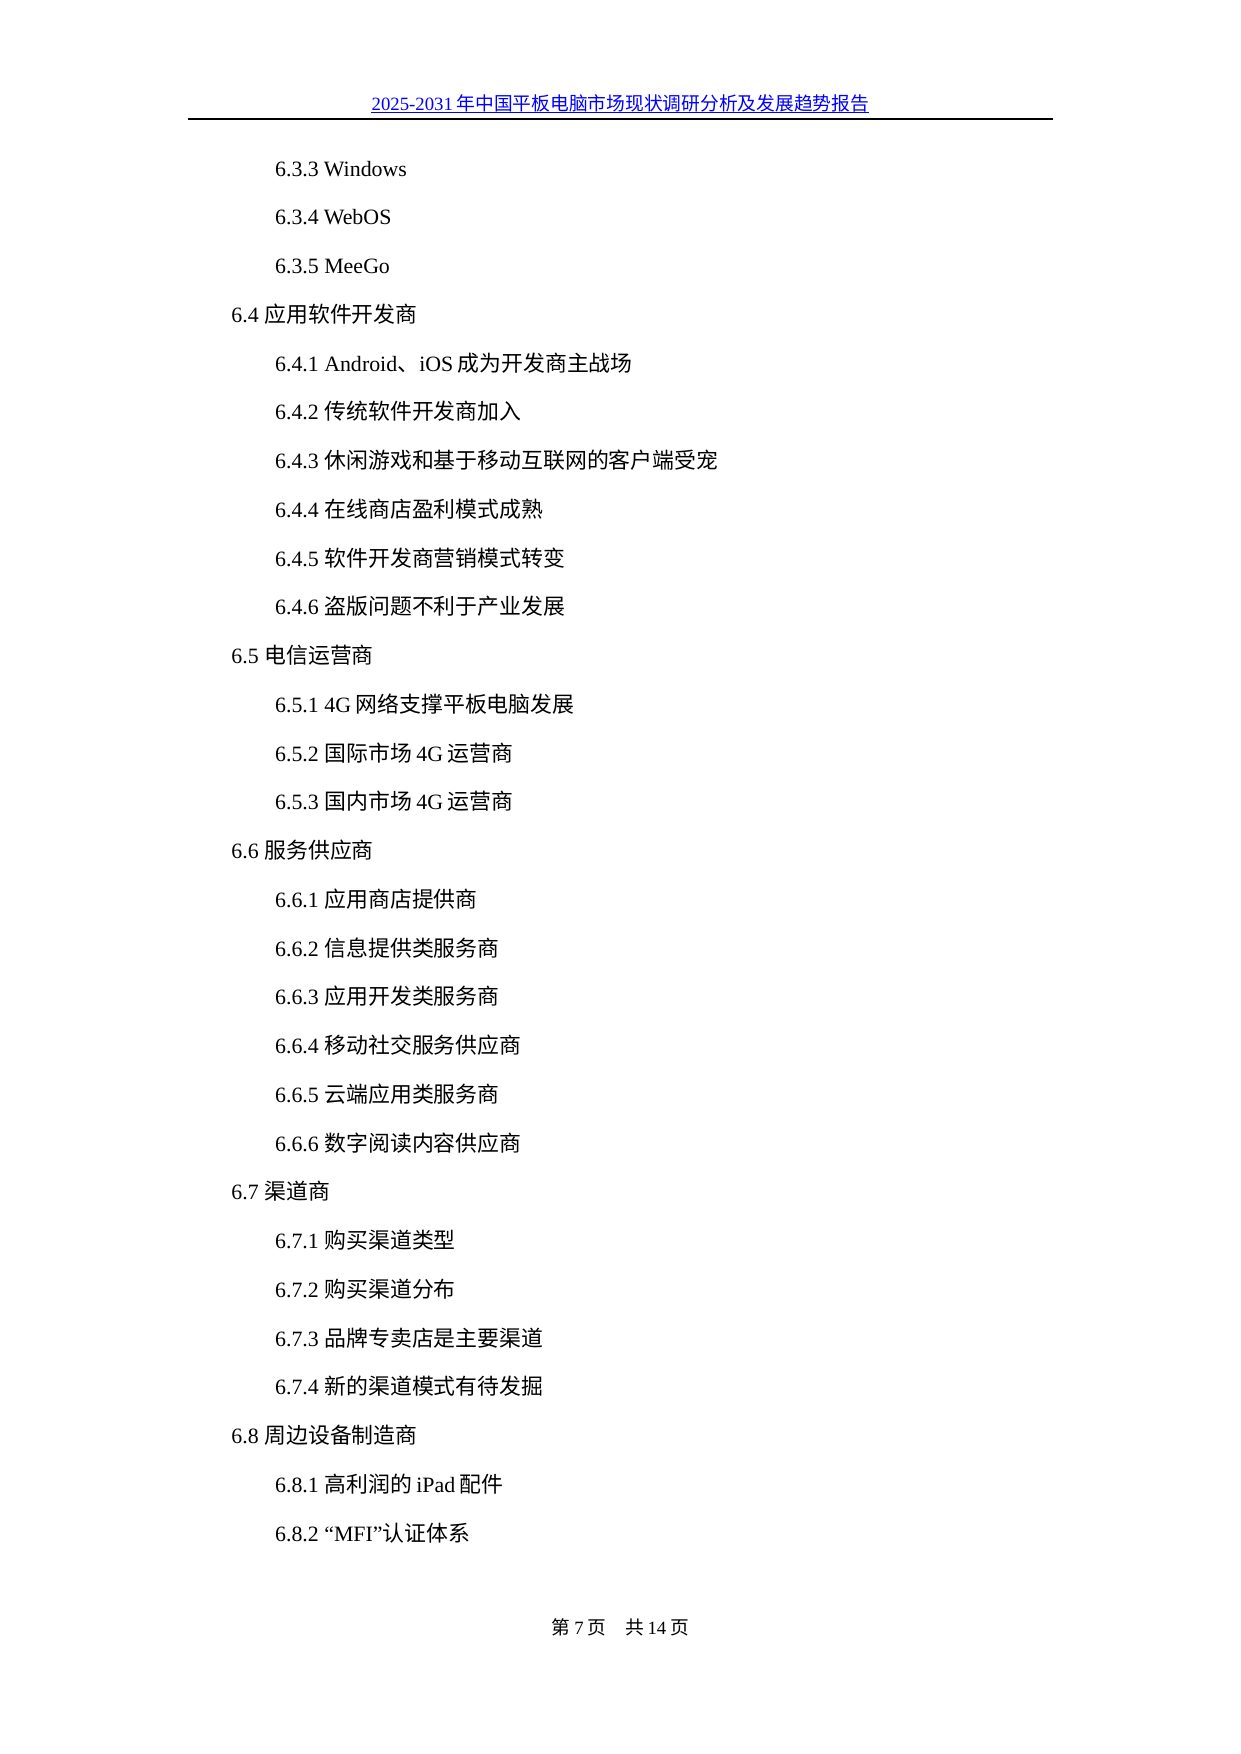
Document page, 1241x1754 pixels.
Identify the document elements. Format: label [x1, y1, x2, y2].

text [187, 150, 1053, 1548]
